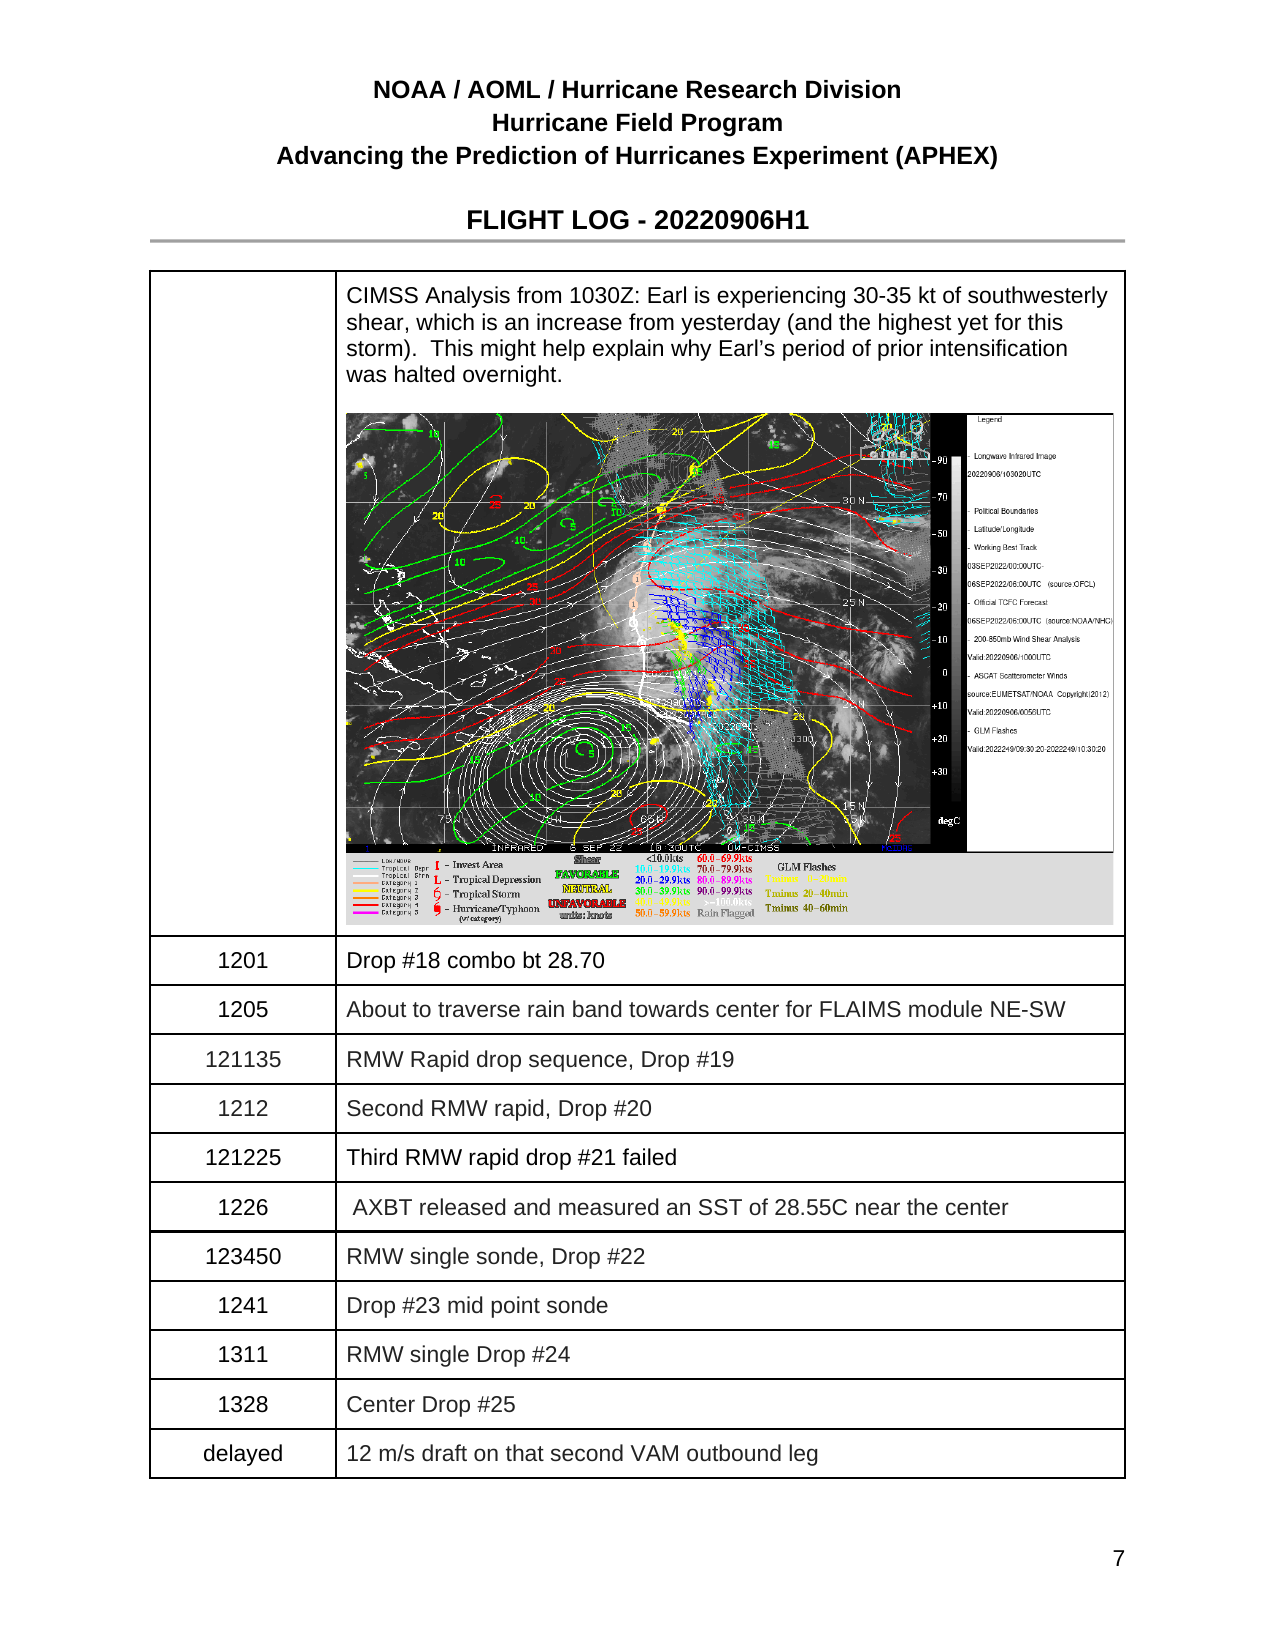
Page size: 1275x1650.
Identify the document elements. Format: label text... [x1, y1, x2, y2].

table_cell [151, 272, 335, 935]
table_cell delayed [151, 1430, 335, 1477]
picture [346, 413, 1114, 925]
table_cell RMW Rapid drop sequence, Drop #19 [337, 1035, 1124, 1082]
table_cell 1226 [151, 1183, 335, 1230]
table_cell AXBT released and measured an SST of 28.55C near the center [337, 1183, 1124, 1230]
table_cell Third RMW rapid drop #21 failed [337, 1134, 1124, 1181]
table_cell 121225 [151, 1134, 335, 1181]
table_cell 1205 [151, 986, 335, 1033]
table_cell 1241 [151, 1282, 335, 1329]
table_cell RMW single Drop #24 [337, 1331, 1124, 1378]
table_cell Center Drop #25 [337, 1380, 1124, 1427]
table_cell 123450 [151, 1233, 335, 1279]
table_cell RMW single sonde, Drop #22 [337, 1233, 1124, 1279]
table_cell 121135 [151, 1035, 335, 1082]
table_cell 12 m/s draft on that second VAM outbound leg [337, 1430, 1124, 1477]
table_cell Second RMW rapid, Drop #20 [337, 1085, 1124, 1132]
table_cell 1201 [151, 937, 335, 984]
table_cell Drop #23 mid point sonde [337, 1282, 1124, 1329]
table_cell 1328 [151, 1380, 335, 1427]
table_cell 1311 [151, 1331, 335, 1378]
table_cell About to traverse rain band towards center for FLAIMS module NE-SW [337, 986, 1124, 1033]
table_cell 1212 [151, 1085, 335, 1132]
table_cell Drop #18 combo bt 28.70 [337, 937, 1124, 984]
table_cell CIMSS Analysis from 1030Z: Earl is experiencing 30-35 kt of southwesterly shear, which is an increase from yesterday (and the highest yet for this storm). This might help explain why Earl’s period of prior intensification was halted overnight. [337, 272, 1124, 935]
